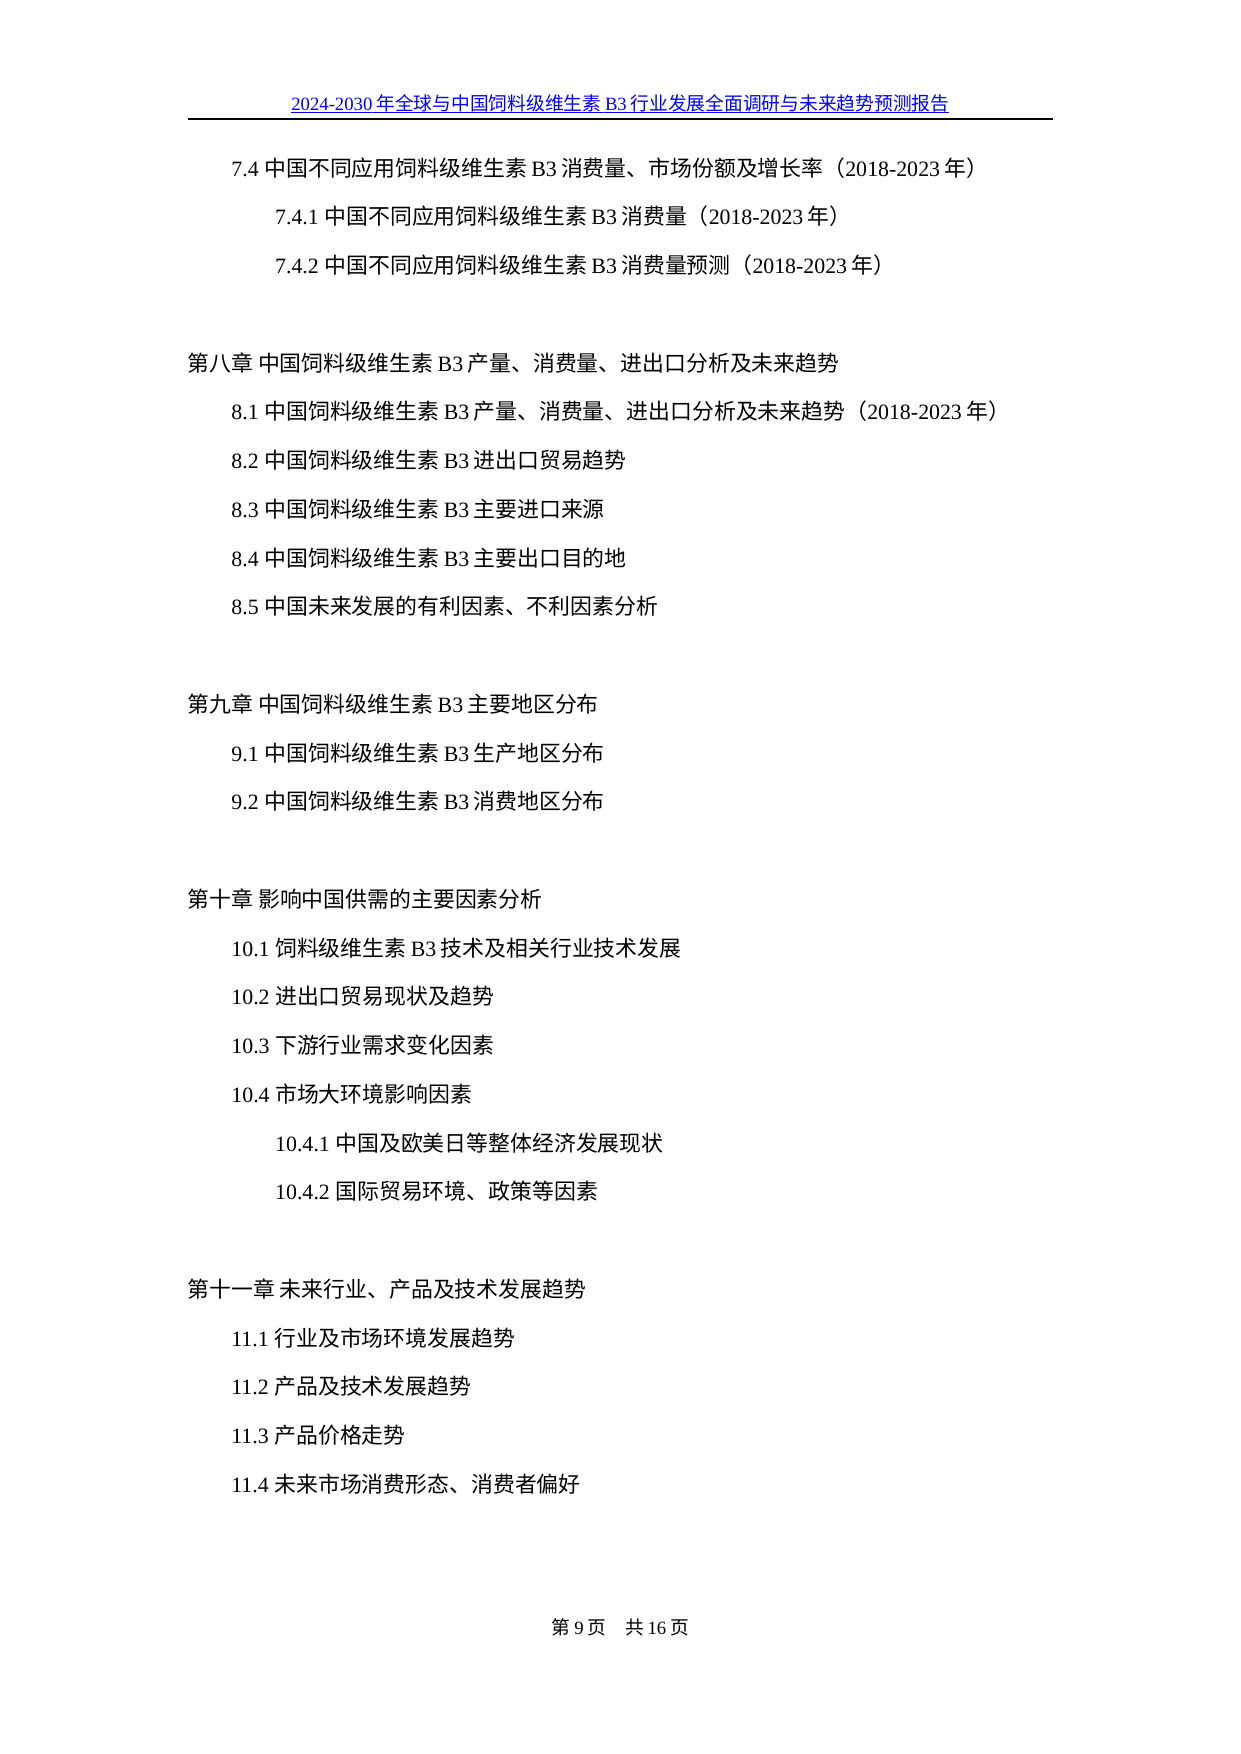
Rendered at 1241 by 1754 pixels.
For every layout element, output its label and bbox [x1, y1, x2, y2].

text [187, 150, 1053, 1499]
